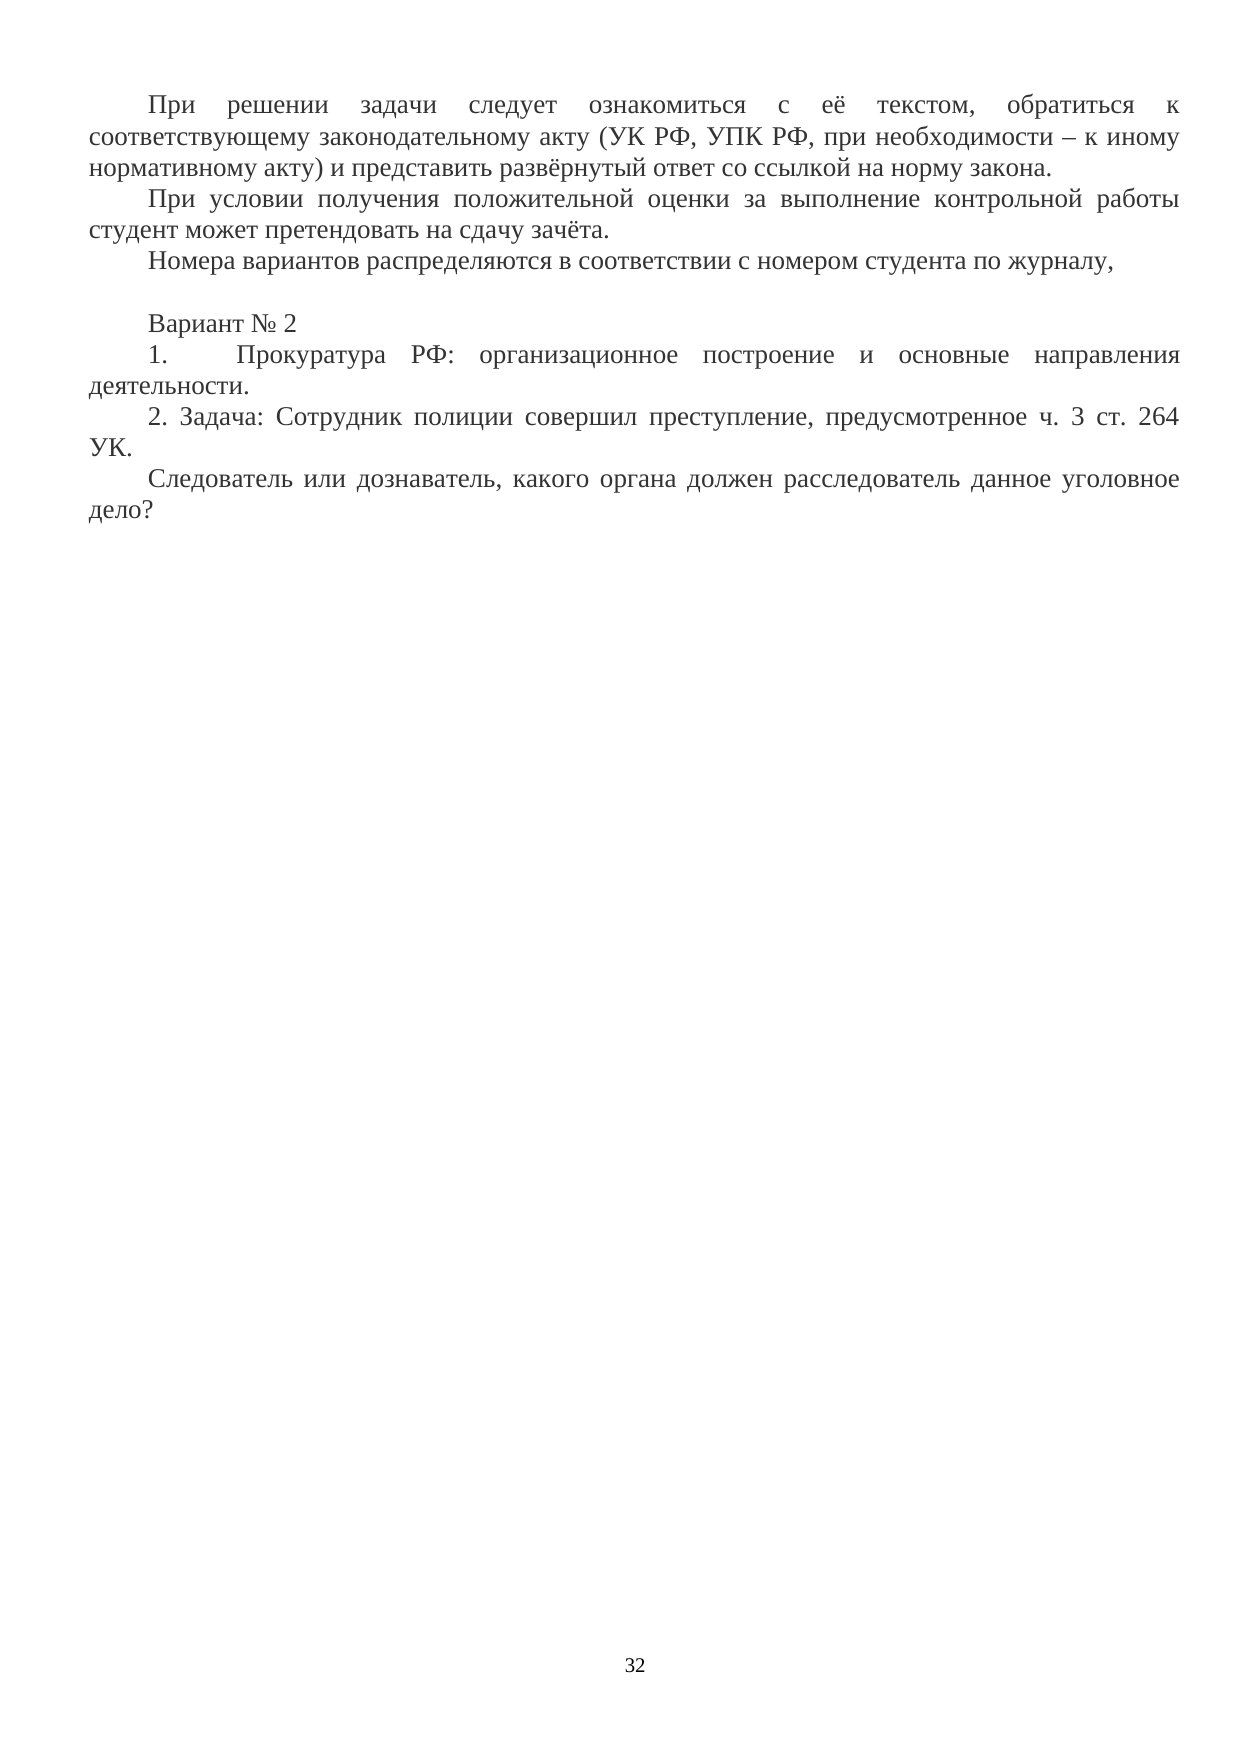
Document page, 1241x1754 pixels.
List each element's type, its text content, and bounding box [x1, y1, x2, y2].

text Следователь или дознаватель, какого органа должен расследователь данное уголовное дело? [89, 462, 1181, 525]
list Прокуратура РФ: организационное построение и основные направления деятельности. [89, 338, 1181, 400]
text 2. Задача: Сотрудник полиции совершил преступление, предусмотренное ч. 3 ст. 264 УК. [89, 400, 1181, 462]
text Вариант № 2 [89, 307, 1181, 338]
text При решении задачи следует ознакомиться с её текстом, обратиться к соответствующему законодательному акту (УК РФ, УПК РФ, при необходимости – к иному нормативному акту) и представить развёрнутый ответ со ссылкой на норму закона. [89, 89, 1181, 182]
text Номера вариантов распределяются в соответствии с номером студента по журналу, [89, 244, 1181, 276]
text При условии получения положительной оценки за выполнение контрольной работы студент может претендовать на сдачу зачёта. [89, 182, 1181, 244]
